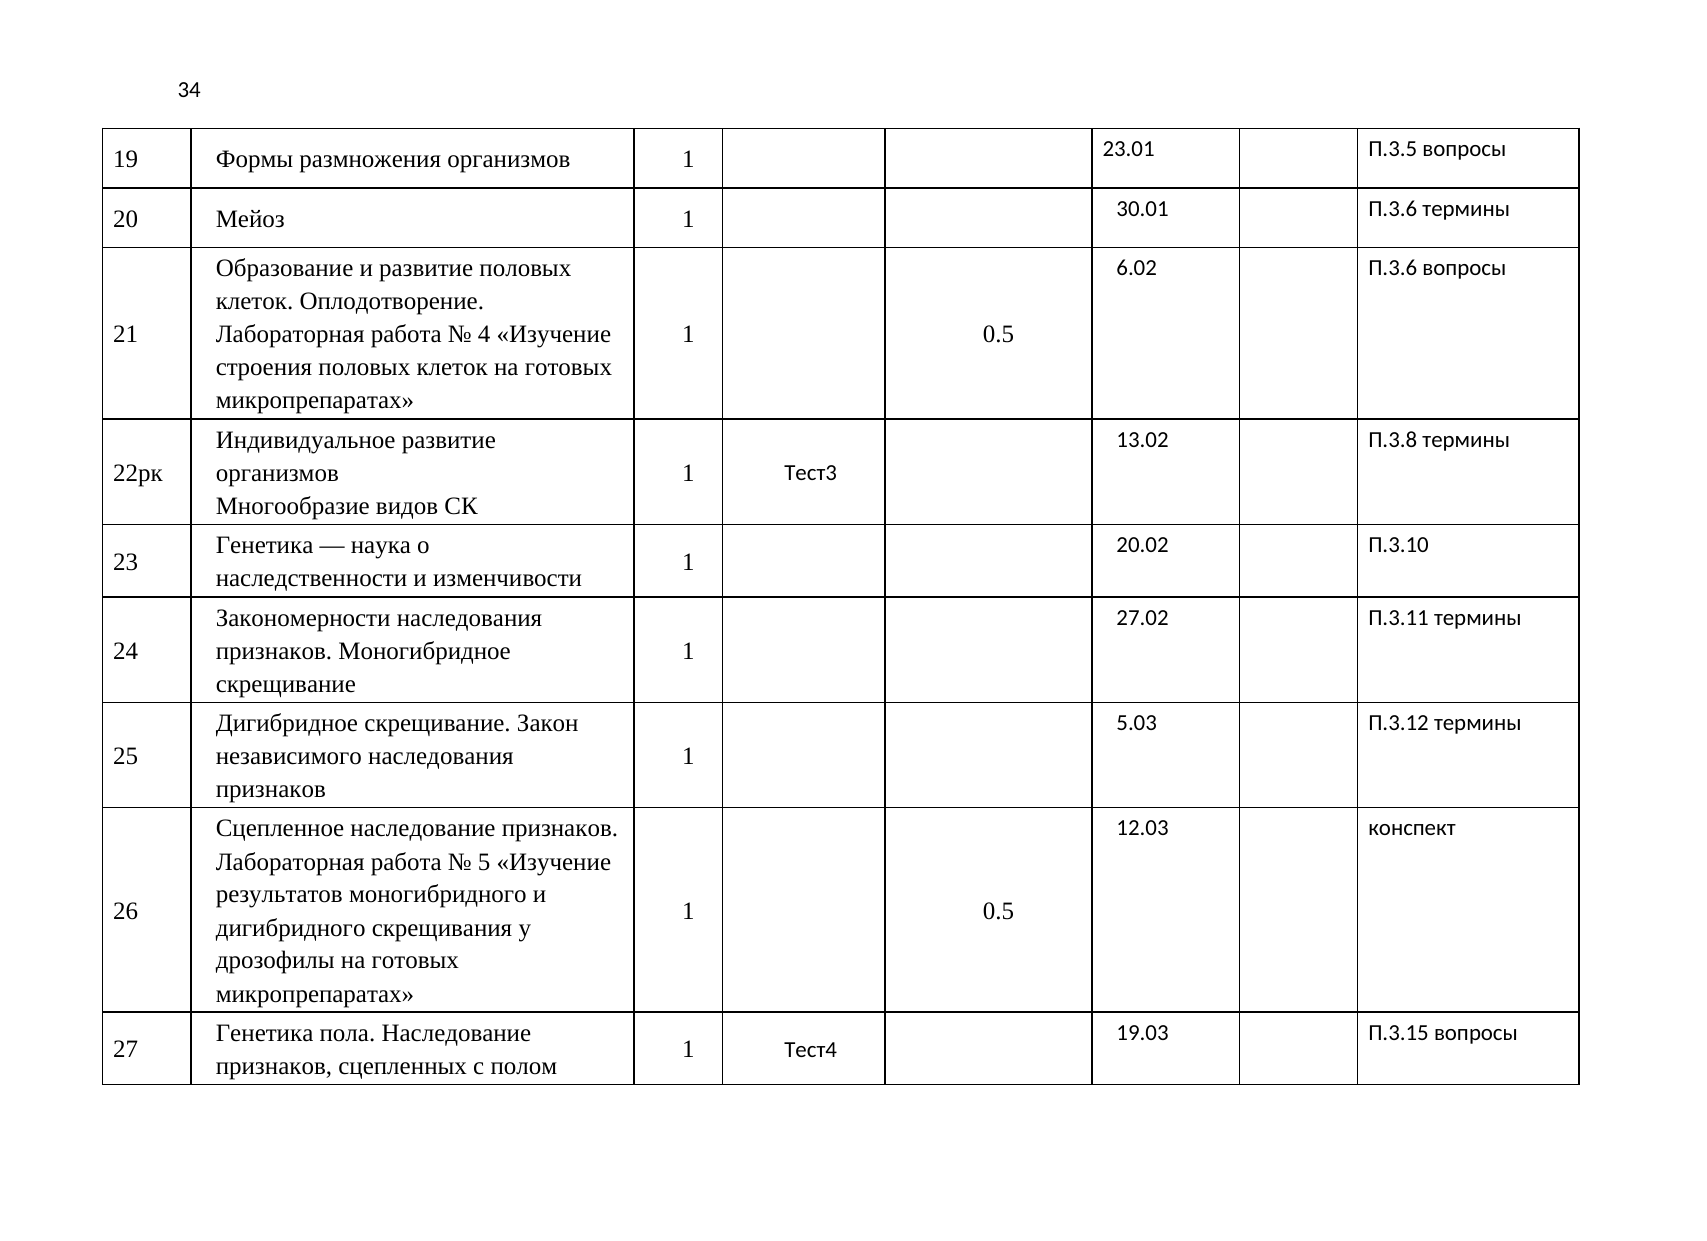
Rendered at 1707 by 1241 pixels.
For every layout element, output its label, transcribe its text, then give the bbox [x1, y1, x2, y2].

table_cell 19.03 [1093, 1013, 1239, 1084]
table_cell [723, 525, 884, 596]
table_cell П.3.6 вопросы [1358, 248, 1578, 418]
table_cell [1240, 598, 1357, 701]
table_cell 23.01 [1093, 129, 1239, 187]
table_cell 19 [103, 129, 190, 187]
table_cell 1 [635, 420, 722, 523]
table_cell Генетика — наука о наследственности и изменчивости [192, 525, 633, 596]
table_cell 12.03 [1093, 808, 1239, 1011]
table_cell [886, 703, 1091, 807]
table_cell [1240, 248, 1357, 418]
table_cell [886, 189, 1091, 247]
table_cell [886, 1013, 1091, 1084]
table_cell Формы размножения организмов [192, 129, 633, 187]
table_cell [1240, 525, 1357, 596]
table_cell Генетика пола. Наследование признаков, сцепленных с полом [192, 1013, 633, 1084]
table_cell 13.02 [1093, 420, 1239, 523]
table_cell 5.03 [1093, 703, 1239, 807]
table_cell 1 [635, 525, 722, 596]
table_cell Тест4 [723, 1013, 884, 1084]
table_cell П.3.8 термины [1358, 420, 1578, 523]
table_cell Индивидуальное развитие организмов Многообразие видов СК [192, 420, 633, 523]
table_cell Сцепленное наследование признаков. Лабораторная работа № 5 «Изучение результатов моногибридного и дигибридного скрещивания у дрозофилы на готовых микропрепаратах» [192, 808, 633, 1011]
table_cell [1240, 703, 1357, 807]
table_cell П.3.11 термины [1358, 598, 1578, 701]
table_cell 25 [103, 703, 190, 807]
table_cell Тест3 [723, 420, 884, 523]
table_cell 6.02 [1093, 248, 1239, 418]
table_cell 26 [103, 808, 190, 1011]
table_cell 1 [635, 808, 722, 1011]
table_cell 1 [635, 598, 722, 701]
table_cell 23 [103, 525, 190, 596]
table_cell П.3.12 термины [1358, 703, 1578, 807]
table_cell Закономерности наследования признаков. Моногибридное скрещивание [192, 598, 633, 701]
table_cell Дигибридное скрещивание. Закон независимого наследования признаков [192, 703, 633, 807]
table_cell [1240, 129, 1357, 187]
table_cell 21 [103, 248, 190, 418]
table_cell 20 [103, 189, 190, 247]
table_cell 0.5 [886, 808, 1091, 1011]
table_cell 1 [635, 189, 722, 247]
table_cell [1240, 189, 1357, 247]
table_cell 0.5 [886, 248, 1091, 418]
table_cell 24 [103, 598, 190, 701]
table_cell [886, 525, 1091, 596]
table_cell конспект [1358, 808, 1578, 1011]
table_cell 1 [635, 1013, 722, 1084]
table_cell [886, 420, 1091, 523]
table_cell 22рк [103, 420, 190, 523]
table_cell П.3.15 вопросы [1358, 1013, 1578, 1084]
table_cell 1 [635, 248, 722, 418]
table_cell 27.02 [1093, 598, 1239, 701]
table_cell П.3.5 вопросы [1358, 129, 1578, 187]
table_cell [723, 598, 884, 701]
table_cell [723, 248, 884, 418]
table_cell 1 [635, 703, 722, 807]
table_cell 30.01 [1093, 189, 1239, 247]
table_cell [723, 703, 884, 807]
table_cell [1240, 808, 1357, 1011]
table_cell П.3.10 [1358, 525, 1578, 596]
table_cell [886, 598, 1091, 701]
table_cell [723, 129, 884, 187]
table_cell [1240, 1013, 1357, 1084]
table_cell [886, 129, 1091, 187]
table_cell [723, 808, 884, 1011]
table_cell П.3.6 термины [1358, 189, 1578, 247]
table_cell Мейоз [192, 189, 633, 247]
table_cell [723, 189, 884, 247]
table_cell 1 [635, 129, 722, 187]
table_cell Образование и развитие половых клеток. Оплодотворение. Лабораторная работа № 4 «Изучение строения половых клеток на готовых микропрепаратах» [192, 248, 633, 418]
table_cell [1240, 420, 1357, 523]
table_cell 27 [103, 1013, 190, 1084]
table_cell 20.02 [1093, 525, 1239, 596]
